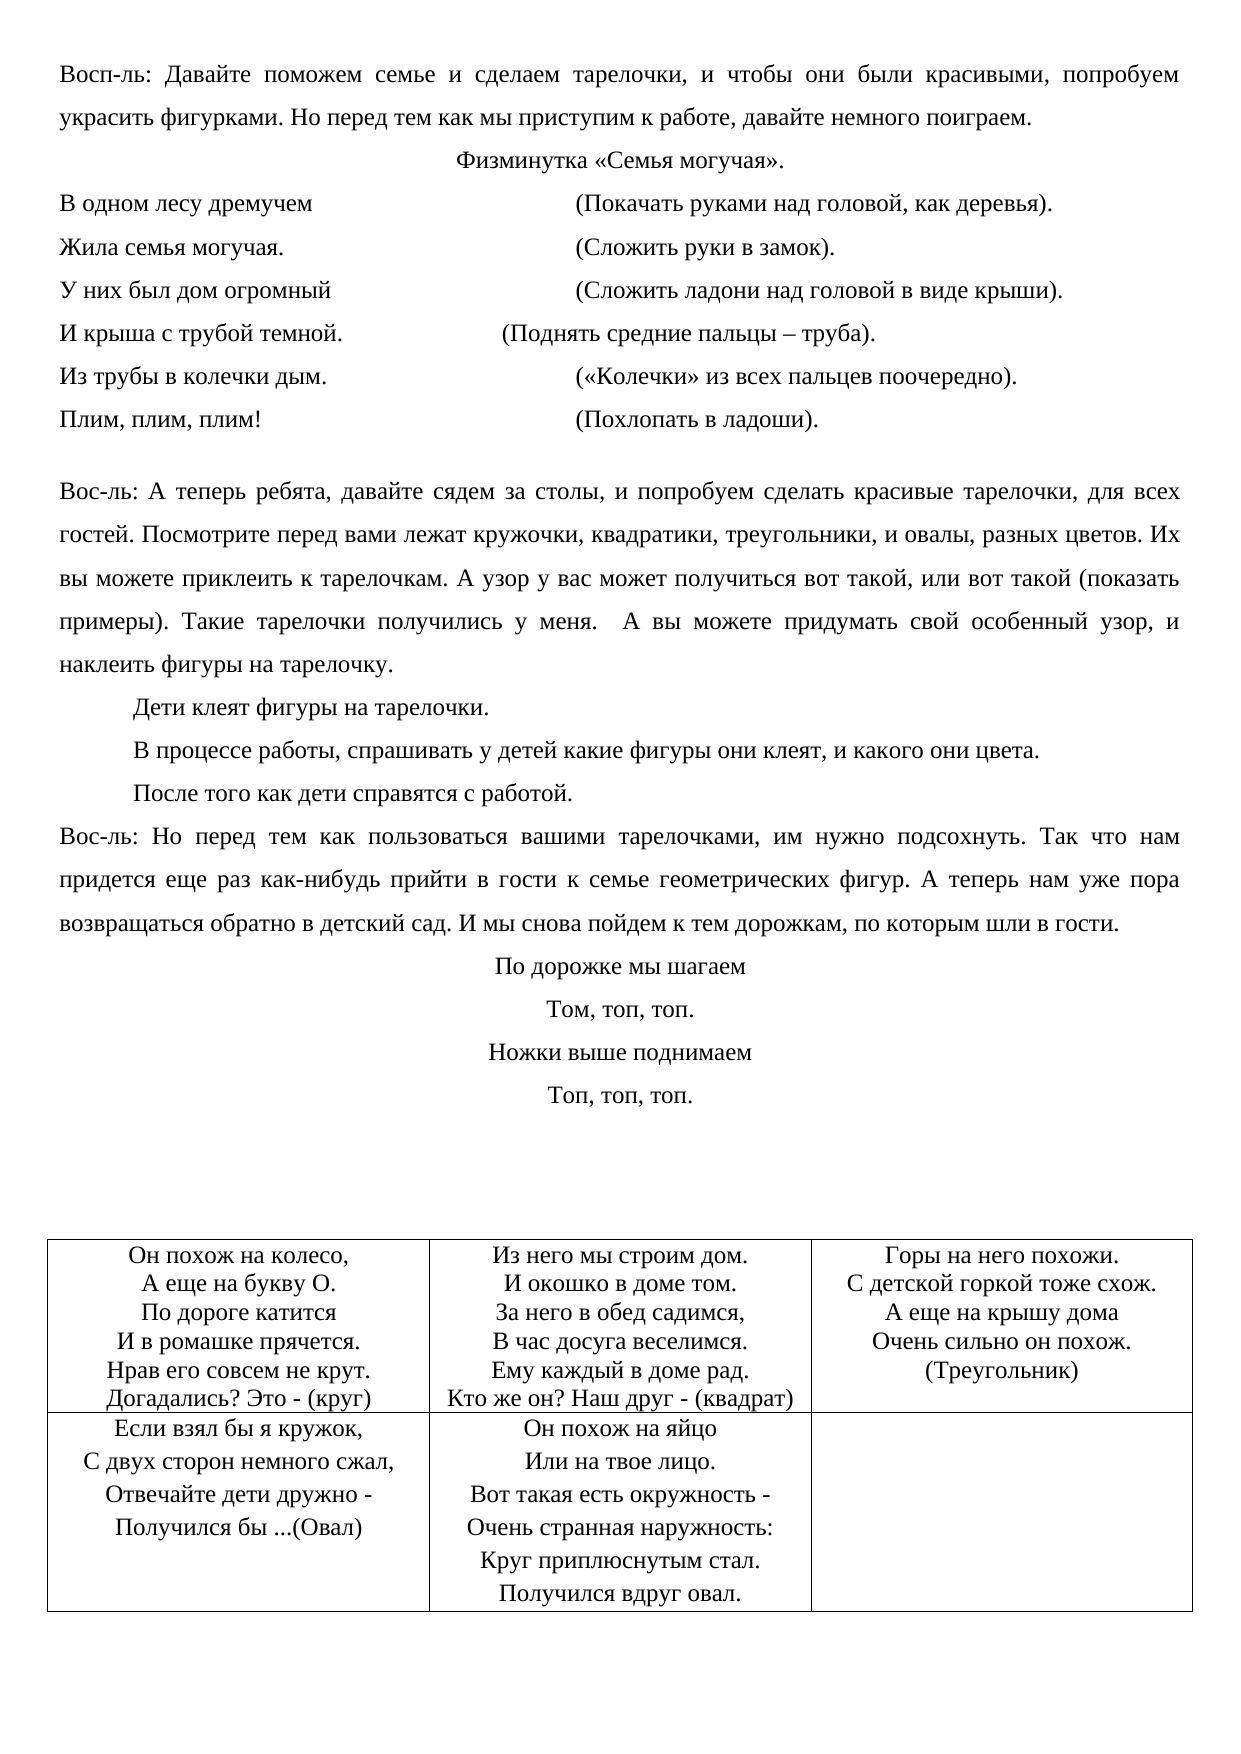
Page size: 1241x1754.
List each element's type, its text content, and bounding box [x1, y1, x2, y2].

text Вос-ль: А теперь ребята, давайте сядем за столы, и попробуем сделать красивые тарелочки, для всех гостей. Посмотрите перед вами лежат кружочки, квадратики, треугольники, и овалы, разных цветов. Их вы можете приклеить к тарелочкам. А узор у вас может получиться вот такой, или вот такой (показать примеры). Такие тарелочки получились у меня. А вы можете придумать свой особенный узор, и наклеить фигуры на тарелочку. [59, 476, 1181, 678]
text Жила семья могучая. (Сложить руки в замок). [59, 232, 1181, 260]
table_cell Если взял бы я кружок, С двух сторон немного сжал, Отвечайте дети дружно - Получился бы ...(Овал) [48, 1413, 429, 1611]
text В одном лесу дремучем (Покачать руками над головой, как деревья). [59, 188, 1181, 217]
text В процессе работы, спрашивать у детей какие фигуры они клеят, и какого они цвета. [59, 735, 1181, 764]
text Топ, топ, топ. [59, 1080, 1181, 1109]
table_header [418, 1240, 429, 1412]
table_cell Он похож на яйцо Или на твое лицо. Вот такая есть окружность - Очень странная наружность: Круг приплюснутым стал. Получился вдруг овал. [430, 1413, 811, 1611]
text Том, топ, топ. [59, 994, 1181, 1023]
text И крыша с трубой темной. (Поднять средние пальцы – труба). [59, 318, 1181, 347]
table_header Горы на него похожи. С детской горкой тоже схож. А еще на крышу дома Очень сильно он похож. (Треугольник) [812, 1240, 1192, 1412]
text У них был дом огромный (Сложить ладони над головой в виде крыши). [59, 275, 1181, 303]
text Плим, плим, плим! (Похлопать в ладоши). [59, 404, 1181, 433]
text Вос-ль: Но перед тем как пользоваться вашими тарелочками, им нужно подсохнуть. Так что нам придется еще раз как-нибудь прийти в гости к семье геометрических фигур. А теперь нам уже пора возвращаться обратно в детский сад. И мы снова пойдем к тем дорожкам, по которым шли в гости. [59, 821, 1181, 936]
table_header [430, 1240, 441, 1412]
text После того как дети справятся с работой. [59, 778, 1181, 807]
text Ножки выше поднимаем [59, 1037, 1181, 1066]
text По дорожке мы шагаем [59, 951, 1181, 979]
text Физминутка «Семья могучая». [59, 145, 1181, 174]
text Дети клеят фигуры на тарелочки. [59, 692, 1181, 721]
text Восп-ль: Давайте поможем семье и сделаем тарелочки, и чтобы они были красивыми, попробуем украсить фигурками. Но перед тем как мы приступим к работе, давайте немного поиграем. [59, 59, 1181, 131]
table_cell [812, 1413, 1192, 1611]
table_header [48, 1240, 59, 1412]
text Из трубы в колечки дым. («Колечки» из всех пальцев поочередно). [59, 361, 1181, 390]
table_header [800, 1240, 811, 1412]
